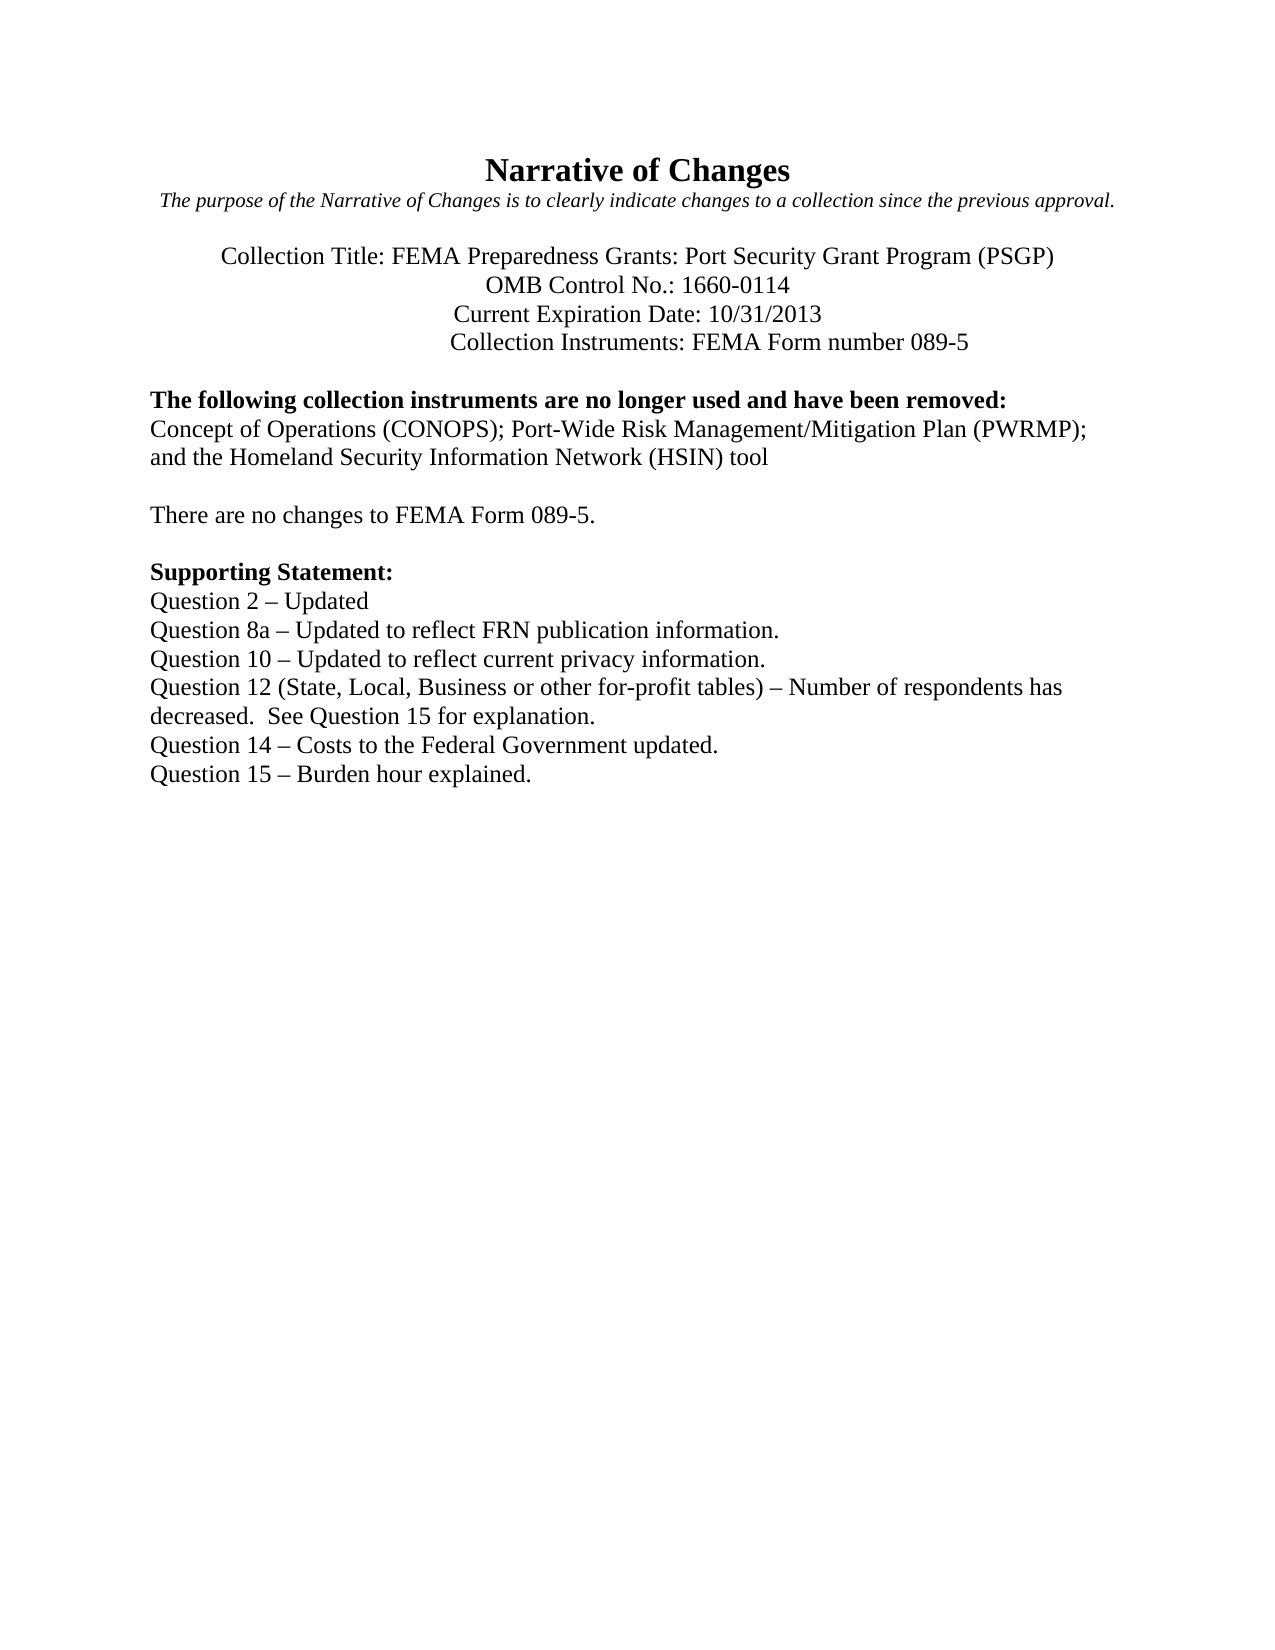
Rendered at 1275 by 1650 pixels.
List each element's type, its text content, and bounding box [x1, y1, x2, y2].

text Question 10 – Updated to reflect current privacy information. [150, 644, 1125, 672]
text Supporting Statement: [150, 557, 1125, 586]
text Question 14 – Costs to the Federal Government updated. [150, 730, 1125, 759]
text The following collection instruments are no longer used and have been removed: [150, 385, 1125, 414]
text Question 2 – Updated [150, 586, 1125, 615]
text Narrative of Changes [150, 150, 1125, 188]
text Question 12 (State, Local, Business or other for-profit tables) – Number of respondents has decreased. See Question 15 for explanation. [150, 672, 1125, 730]
text Current Expiration Date: 10/31/2013 [150, 299, 1125, 327]
text Collection Instruments: FEMA Form number 089-5 [150, 327, 1125, 356]
text There are no changes to FEMA Form 089-5. [150, 500, 1125, 529]
text The purpose of the Narrative of Changes is to clearly indicate changes to a collection since the previous approval. [150, 188, 1125, 212]
text OMB Control No.: 1660-0114 [150, 270, 1125, 299]
text Concept of Operations (CONOPS); Port-Wide Risk Management/Mitigation Plan (PWRMP); and the Homeland Security Information Network (HSIN) tool [150, 414, 1125, 471]
text Question 8a – Updated to reflect FRN publication information. [150, 615, 1125, 644]
text Collection Title: FEMA Preparedness Grants: Port Security Grant Program (PSGP) [150, 241, 1125, 270]
text Question 15 – Burden hour explained. [150, 759, 1125, 787]
